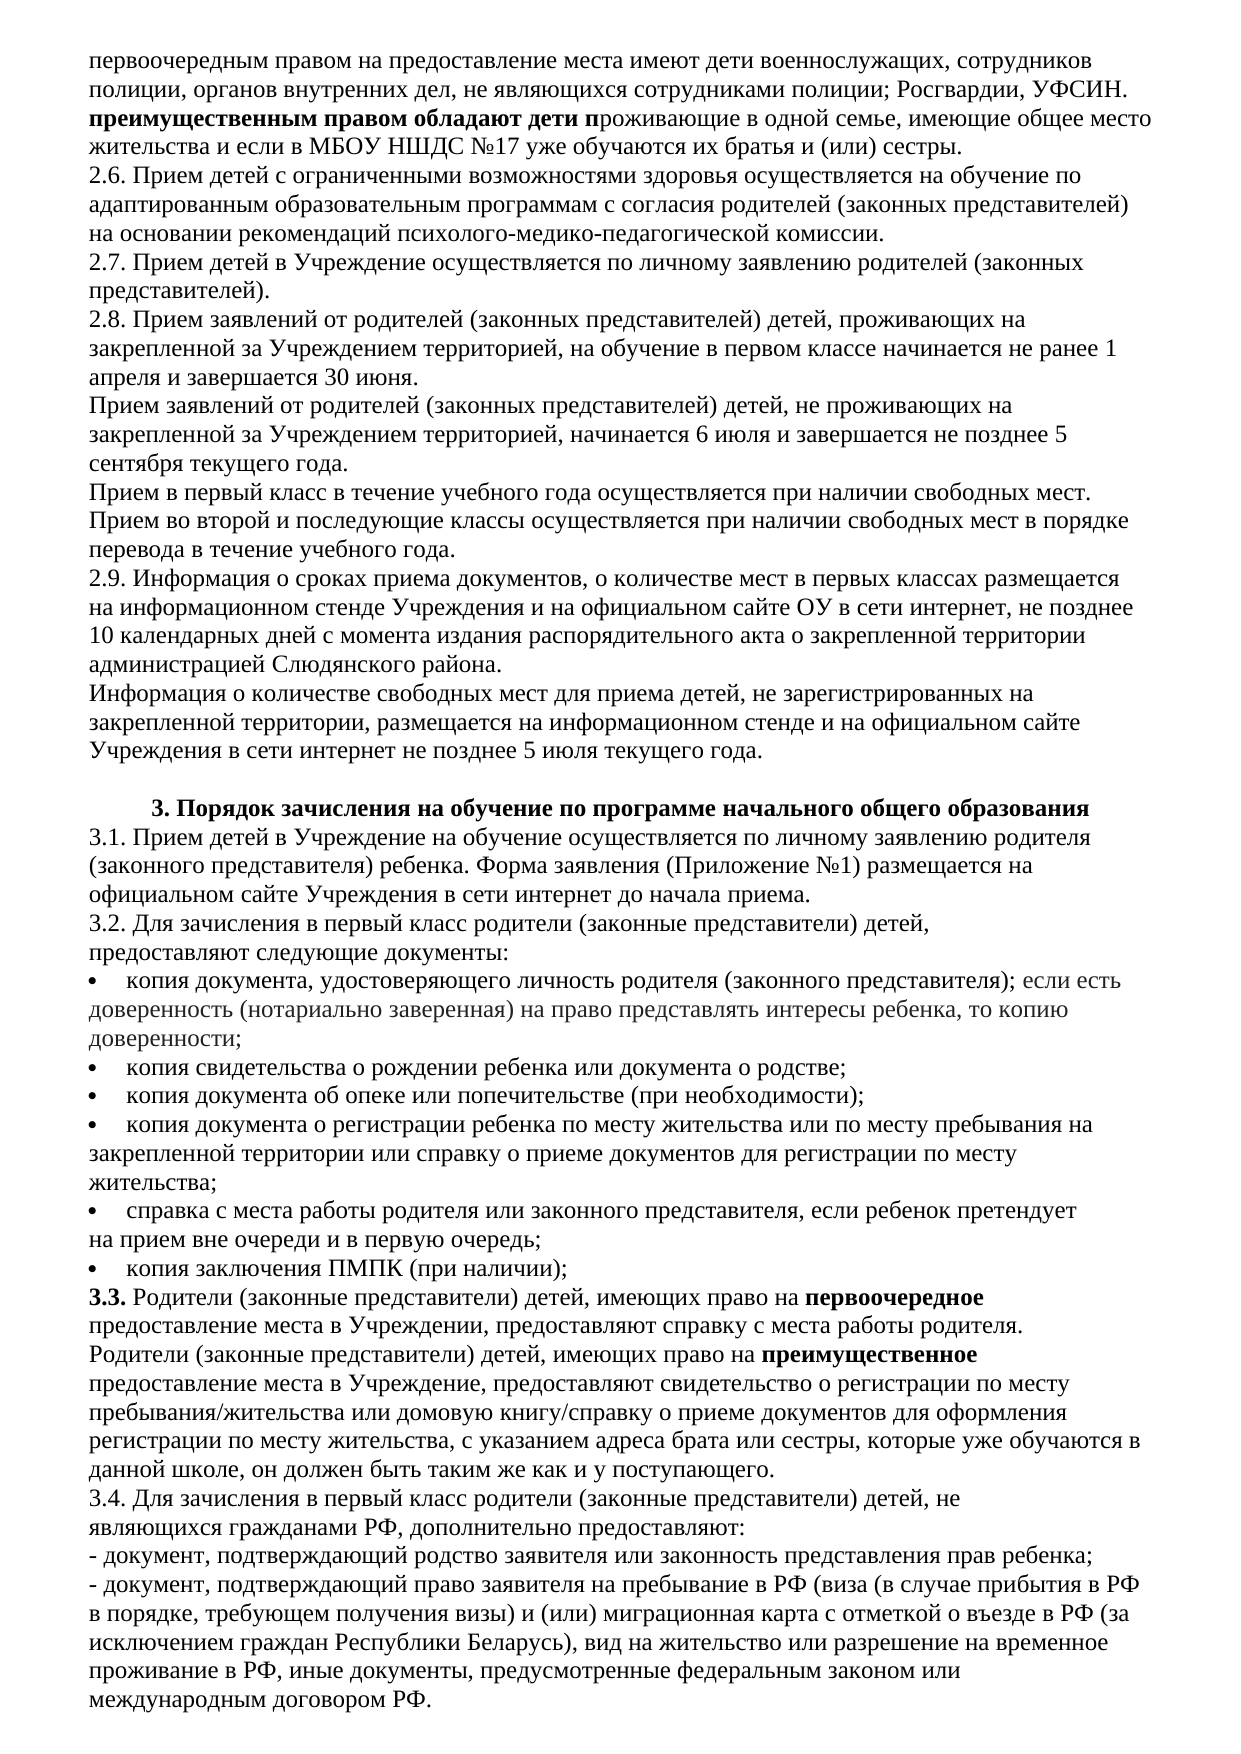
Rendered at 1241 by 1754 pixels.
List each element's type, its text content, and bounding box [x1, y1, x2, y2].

list копия документа, удостоверяющего личность родителя (законного представителя); если есть доверенность (нотариально заверенная) на право представлять интересы ребенка, то копию [89, 966, 1121, 1023]
list копия заключения ПМПК (при наличии); [89, 1253, 1198, 1282]
text предоставление места в Учреждение, предоставляют свидетельство о регистрации по месту пребывания/жительства или домовую книгу/справку о приеме документов для оформления [89, 1368, 1072, 1426]
list документ, подтверждающий родство заявителя или законность представления прав ребенка; [89, 1541, 1198, 1569]
list Прием детей в Учреждение на обучение осуществляется по личному заявлению родителя (законного представителя) ребенка. Форма заявления (Приложение №1) размещается на официальном сайте Учреждения в сети интернет до начала приема. [89, 822, 1091, 908]
text Прием заявлений от родителей (законных представителей) детей, не проживающих на закрепленной за Учреждением территорией, начинается 6 июля и завершается не позднее 5 сентября текущего года. [89, 390, 1069, 477]
list документ, подтверждающий право заявителя на пребывание в РФ (виза (в случае прибытия в РФ в порядке, требующем получения визы) и (или) миграционная карта с отметкой о въезде в РФ (за исключением граждан Республики Беларусь), вид на жительство или разрешение на временное проживание в РФ, иные документы, предусмотренные федеральным законом или международным договором РФ. [89, 1569, 1145, 1713]
list Прием детей с ограниченными возможностями здоровья осуществляется на обучение по [89, 160, 1198, 189]
list справка с места работы родителя или законного представителя, если ребенок претендует на прием вне очереди и в первую очередь; [89, 1196, 1107, 1253]
text доверенности; [89, 1023, 1198, 1052]
text первоочередным правом на предоставление места имеют дети военнослужащих, сотрудников полиции, органов внутренних дел, не являющихся сотрудниками полиции; Росгвардии, УФСИН. преимущественным правом обладают дети проживающие в одной семье, имеющие общее место жительства и если в МБОУ НШДС №17 уже обучаются их братья и (или) сестры. [89, 45, 1153, 160]
text Прием в первый класс в течение учебного года осуществляется при наличии свободных мест. Прием во второй и последующие классы осуществляется при наличии свободных мест в порядке перевода в течение учебного года. [89, 477, 1131, 563]
list Для зачисления в первый класс родители (законные представители) детей, не являющихся гражданами РФ, дополнительно предоставляют: [89, 1483, 1099, 1541]
list копия документа об опеке или попечительстве (при необходимости); [89, 1081, 1198, 1109]
text Родители (законные представители) детей, имеющих право на преимущественное [89, 1339, 1198, 1368]
text Информация о количестве свободных мест для приема детей, не зарегистрированных на закрепленной территории, размещается на информационном стенде и на официальном сайте Учреждения в сети интернет не позднее 5 июля текущего года. [89, 678, 1083, 764]
list Информация о сроках приема документов, о количестве мест в первых классах размещается на информационном стенде Учреждения и на официальном сайте ОУ в сети интернет, не позднее 10 календарных дней с момента издания распорядительного акта о закрепленной территории [89, 563, 1134, 649]
text администрацией Слюдянского района. [89, 649, 1198, 678]
text регистрации по месту жительства, с указанием адреса брата или сестры, которые уже обучаются в данной школе, он должен быть таким же как и у поступающего. [89, 1426, 1143, 1483]
text адаптированным образовательным программам с согласия родителей (законных представителей) на основании рекомендаций психолого-медико-педагогической комиссии. [89, 189, 1131, 247]
list Прием детей в Учреждение осуществляется по личному заявлению родителей (законных представителей). [89, 247, 1085, 304]
list Прием заявлений от родителей (законных представителей) детей, проживающих на закрепленной за Учреждением территорией, на обучение в первом классе начинается не ранее 1 апреля и завершается 30 июня. [89, 304, 1118, 390]
list Родители (законные представители) детей, имеющих право на первоочередное [89, 1282, 1198, 1311]
text предоставление места в Учреждении, предоставляют справку с места работы родителя. [89, 1311, 1198, 1339]
list копия свидетельства о рождении ребенка или документа о родстве; [89, 1052, 1198, 1081]
list копия документа о регистрации ребенка по месту жительства или по месту пребывания на закрепленной территории или справку о приеме документов для регистрации по месту жительства; [89, 1109, 1151, 1196]
subtitle Порядок зачисления на обучение по программе начального общего образования [151, 793, 1198, 822]
list Для зачисления в первый класс родители (законные представители) детей, предоставляют следующие документы: [89, 908, 1096, 965]
